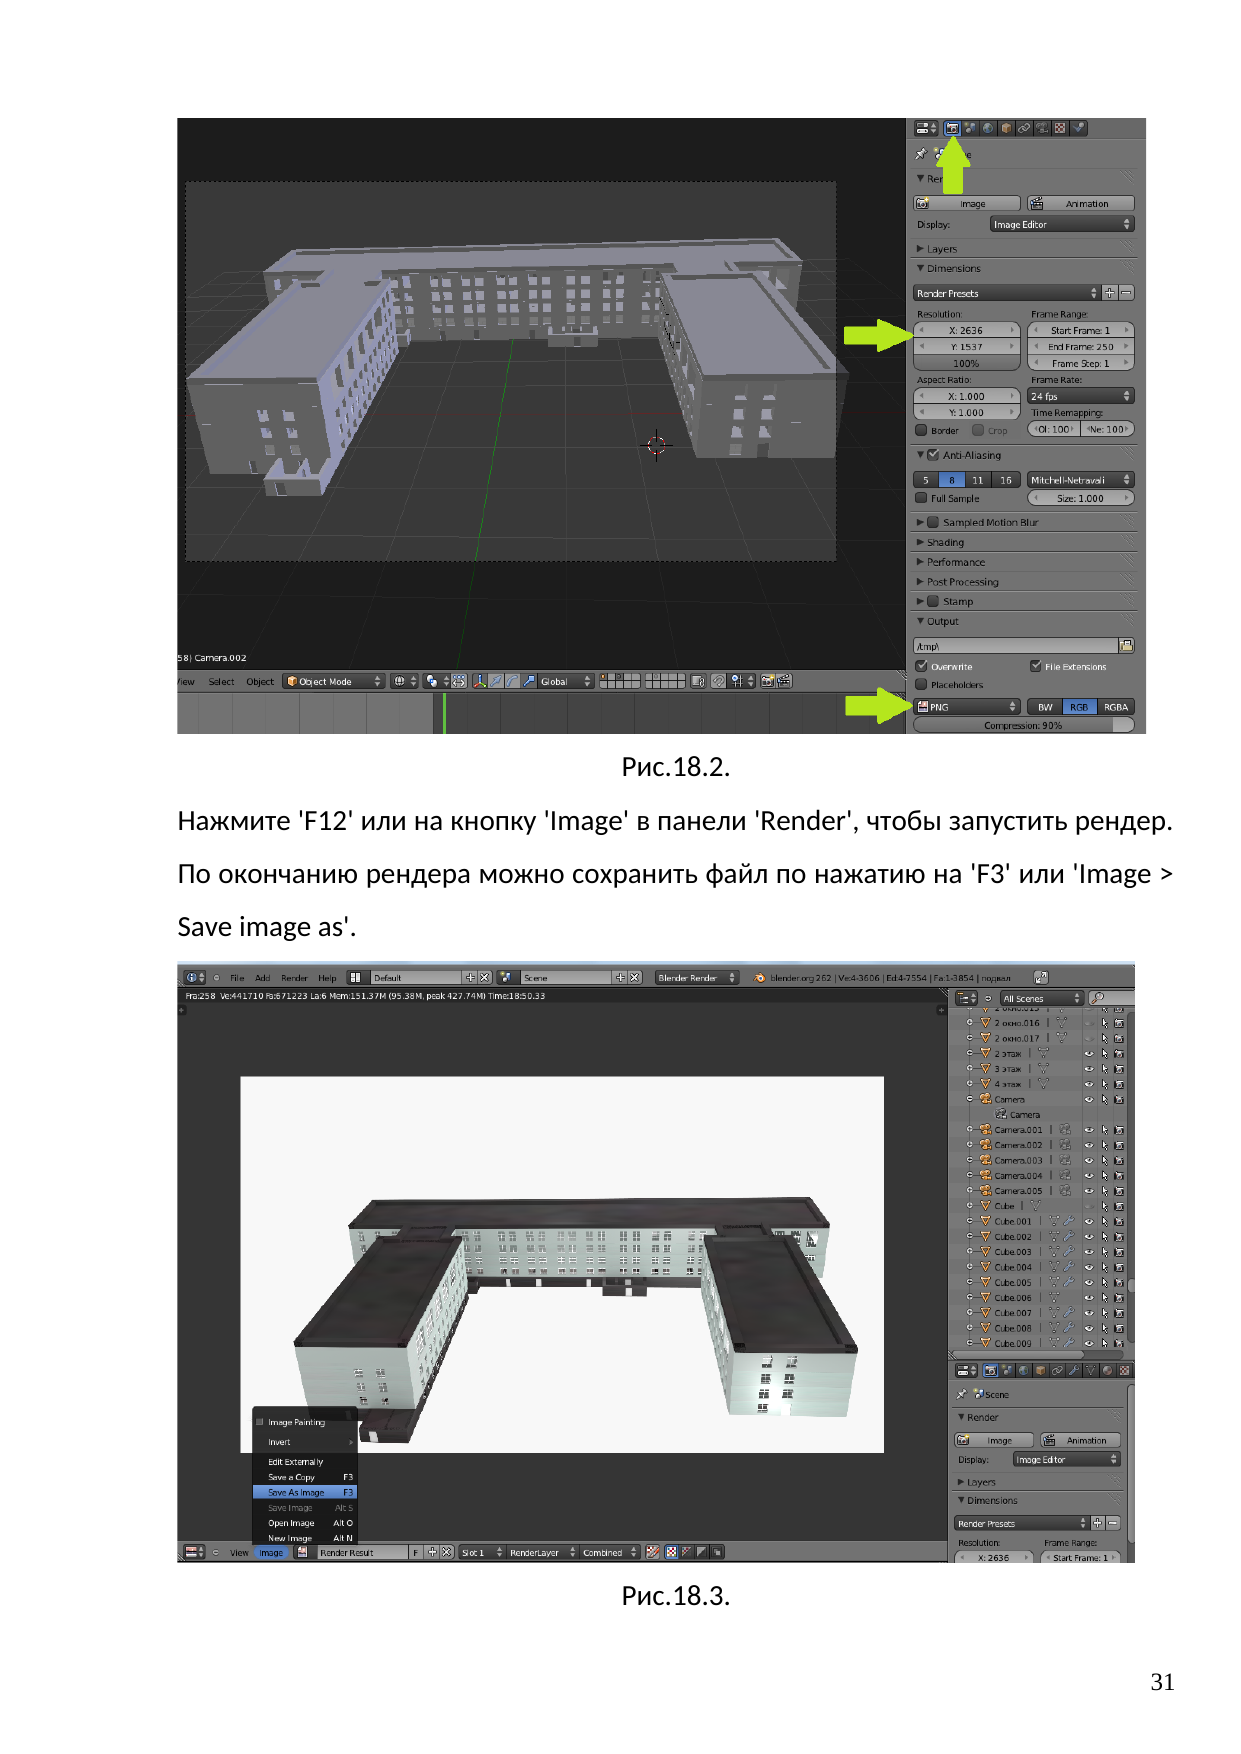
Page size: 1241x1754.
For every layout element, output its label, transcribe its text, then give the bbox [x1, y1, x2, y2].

picture [177, 961, 1135, 1563]
picture [177, 118, 1147, 734]
text Рис.18.2. [177, 748, 1175, 784]
text Нажмите 'F12' или на кнопку 'Image' в панели 'Render', чтобы запустить рендер. По окончанию рендера можно сохранить файл по нажатию на 'F3' или 'Image > Save image as'. [177, 802, 1175, 944]
text Рис.18.3. [177, 1577, 1175, 1612]
